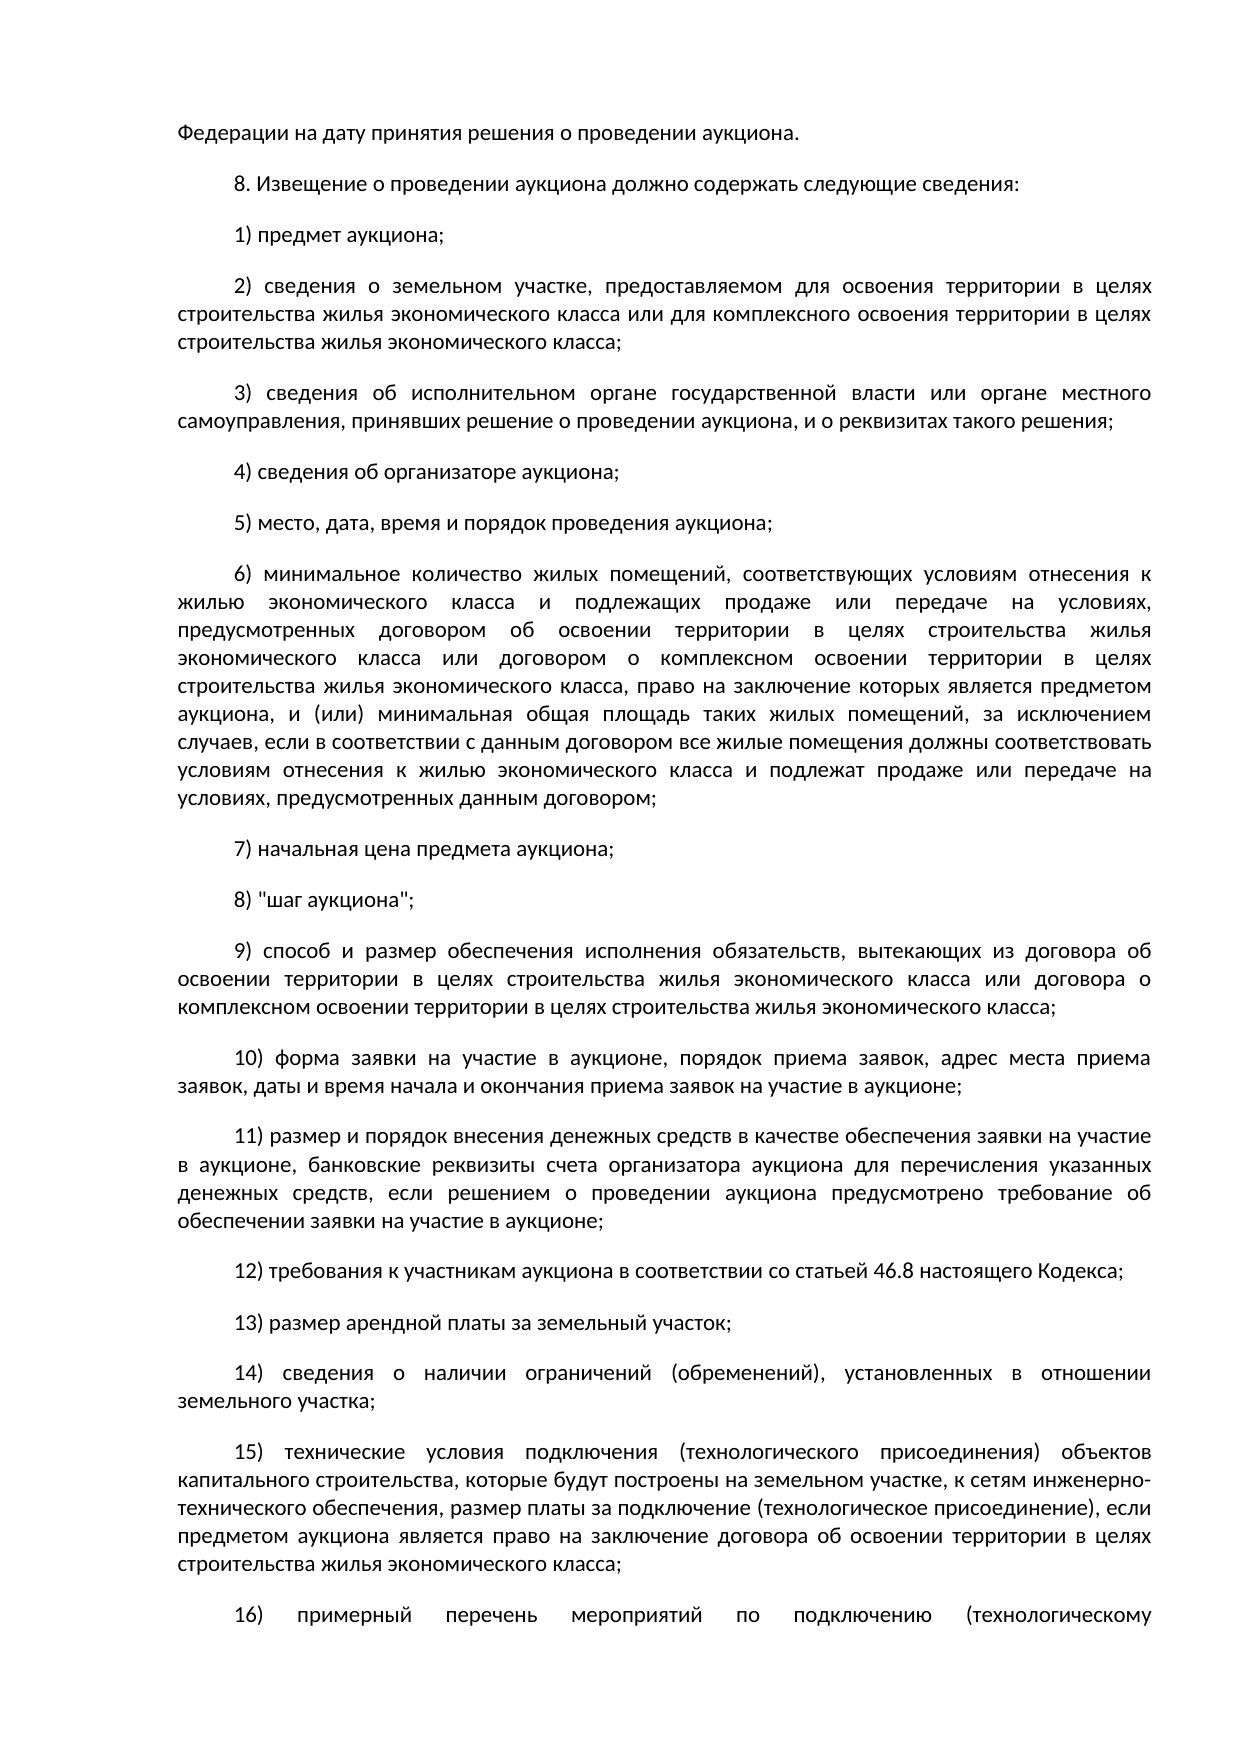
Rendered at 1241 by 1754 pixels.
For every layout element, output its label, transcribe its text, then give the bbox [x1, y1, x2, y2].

text 4) сведения об организаторе аукциона; [177, 457, 1152, 485]
text 14) сведения о наличии ограничений (обременений), установленных в отношении земельного участка; [177, 1358, 1152, 1414]
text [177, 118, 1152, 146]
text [177, 1601, 1152, 1628]
text 7) начальная цена предмета аукциона; [177, 834, 1152, 862]
text 1) предмет аукциона; [177, 220, 1152, 248]
text 13) размер арендной платы за земельный участок; [177, 1308, 1152, 1336]
text 15) технические условия подключения (технологического присоединения) объектов капитального строительства, которые будут построены на земельном участке, к сетям инженерно-технического обеспечения, размер платы за подключение (технологическое присоединение), если предметом аукциона является право на заключение договора об освоении территории в целях строительства жилья экономического класса; [177, 1437, 1152, 1578]
text 9) способ и размер обеспечения исполнения обязательств, вытекающих из договора об освоении территории в целях строительства жилья экономического класса или договора о комплексном освоении территории в целях строительства жилья экономического класса; [177, 936, 1152, 1020]
text 11) размер и порядок внесения денежных средств в качестве обеспечения заявки на участие в аукционе, банковские реквизиты счета организатора аукциона для перечисления указанных денежных средств, если решением о проведении аукциона предусмотрено требование об обеспечении заявки на участие в аукционе; [177, 1122, 1152, 1234]
text 12) требования к участникам аукциона в соответствии со статьей 46.8 настоящего Кодекса; [177, 1257, 1152, 1285]
text 8. Извещение о проведении аукциона должно содержать следующие сведения: [177, 169, 1152, 197]
text 6) минимальное количество жилых помещений, соответствующих условиям отнесения к жилью экономического класса и подлежащих продаже или передаче на условиях, предусмотренных договором об освоении территории в целях строительства жилья экономического класса или договором о комплексном освоении территории в целях строительства жилья экономического класса, право на заключение которых является предметом аукциона, и (или) минимальная общая площадь таких жилых помещений, за исключением случаев, если в соответствии с данным договором все жилые помещения должны соответствовать условиям отнесения к жилью экономического класса и подлежат продаже или передаче на условиях, предусмотренных данным договором; [177, 559, 1152, 811]
text 2) сведения о земельном участке, предоставляемом для освоения территории в целях строительства жилья экономического класса или для комплексного освоения территории в целях строительства жилья экономического класса; [177, 271, 1152, 355]
text 5) место, дата, время и порядок проведения аукциона; [177, 508, 1152, 536]
text 3) сведения об исполнительном органе государственной власти или органе местного самоуправления, принявших решение о проведении аукциона, и о реквизитах такого решения; [177, 378, 1152, 434]
text 8) "шаг аукциона"; [177, 885, 1152, 913]
text 10) форма заявки на участие в аукционе, порядок приема заявок, адрес места приема заявок, даты и время начала и окончания приема заявок на участие в аукционе; [177, 1043, 1152, 1099]
